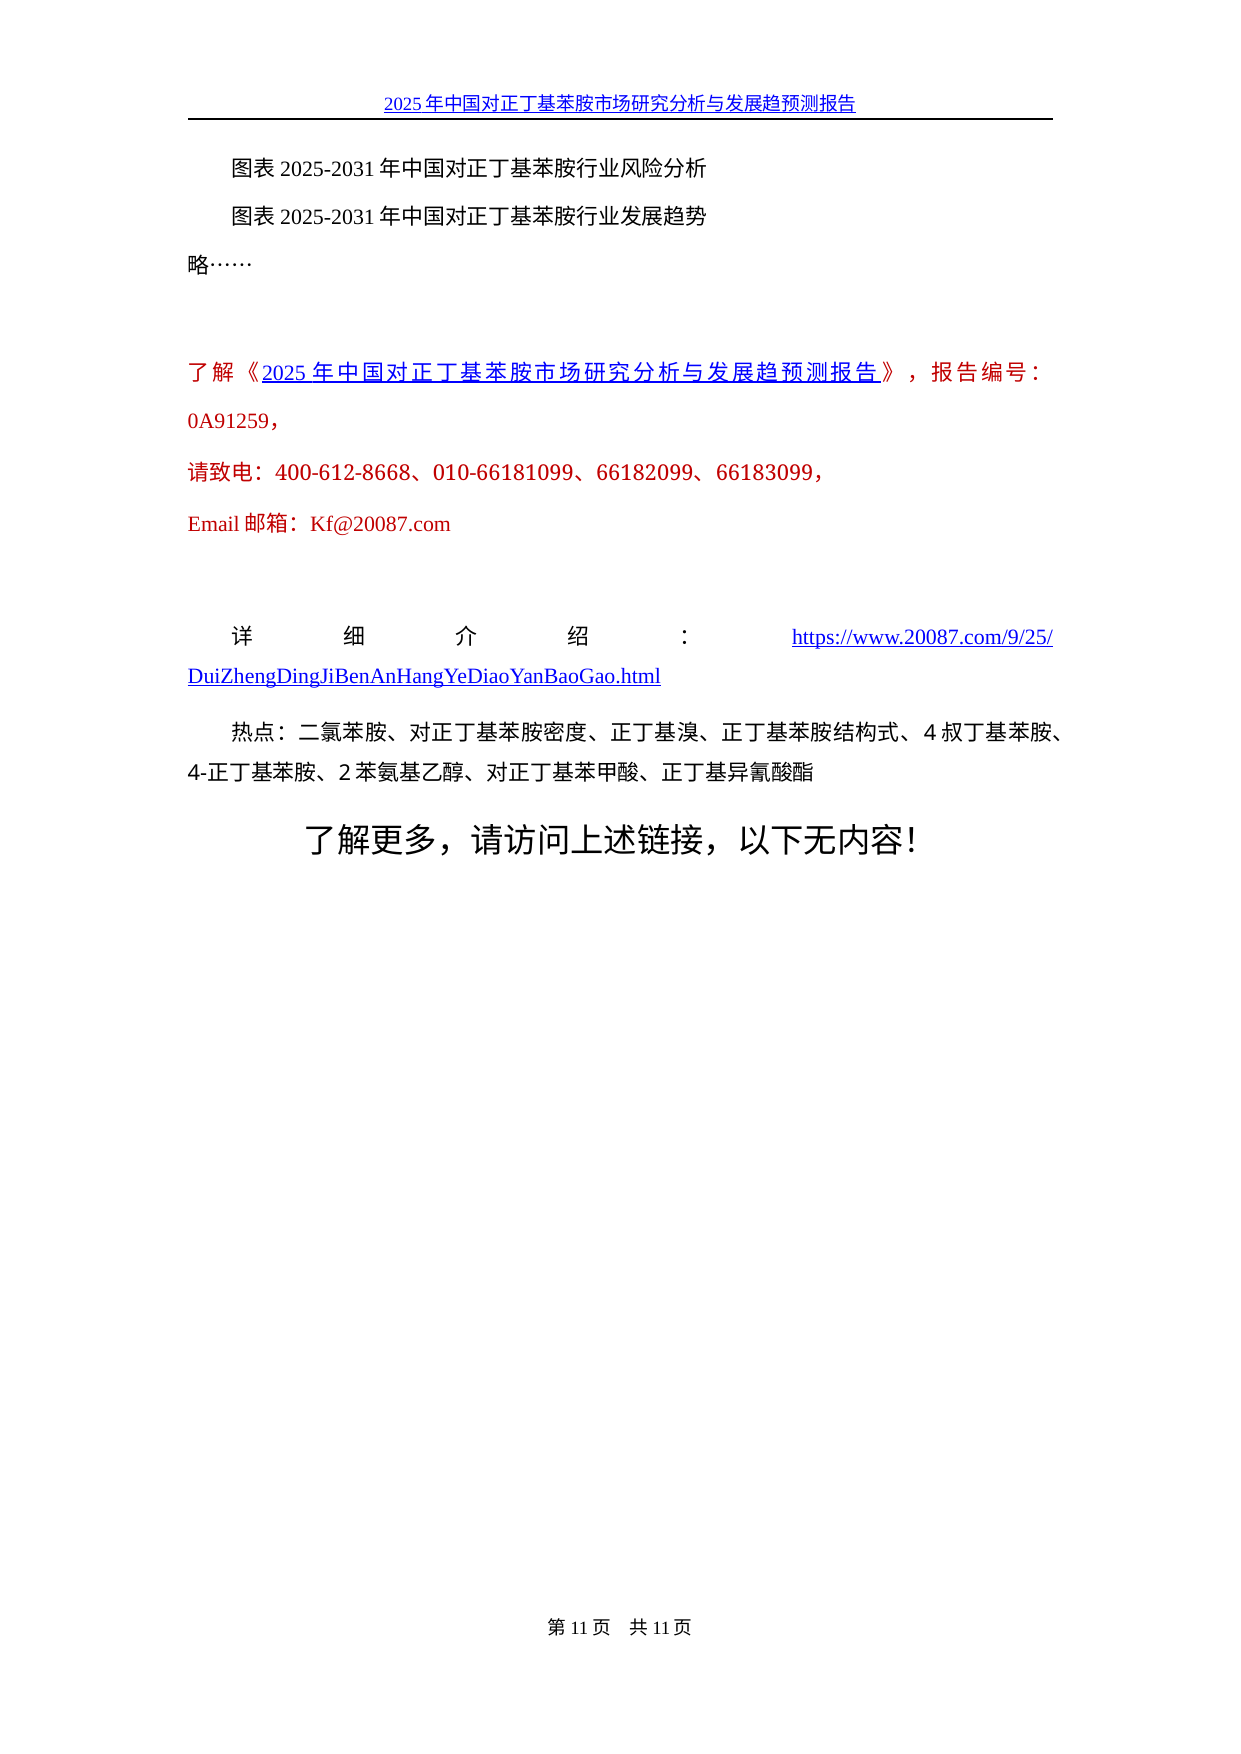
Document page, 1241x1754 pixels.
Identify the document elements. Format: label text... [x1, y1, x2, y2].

text Email邮箱：Kf@20087.com [187, 506, 1053, 538]
title 了解更多，请访问上述链接，以下无内容！ [187, 805, 1053, 870]
text 详细介绍：https://www.20087.com/9/25/DuiZhengDingJiBenAnHangYeDiaoYanBaoGao.html [187, 619, 1053, 692]
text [187, 150, 1053, 280]
text 请致电：400-612-8668、010-66181099、66182099、66183099， [187, 454, 1053, 487]
text 了解《2025年中国对正丁基苯胺市场研究分析与发展趋预测报告》，报告编号：0A91259， [187, 354, 1053, 435]
text 热点：二氯苯胺、对正丁基苯胺密度、正丁基溴、正丁基苯胺结构式、4叔丁基苯胺、4-正丁基苯胺、2苯氨基乙醇、对正丁基苯甲酸、正丁基异氰酸酯 [187, 714, 1053, 788]
